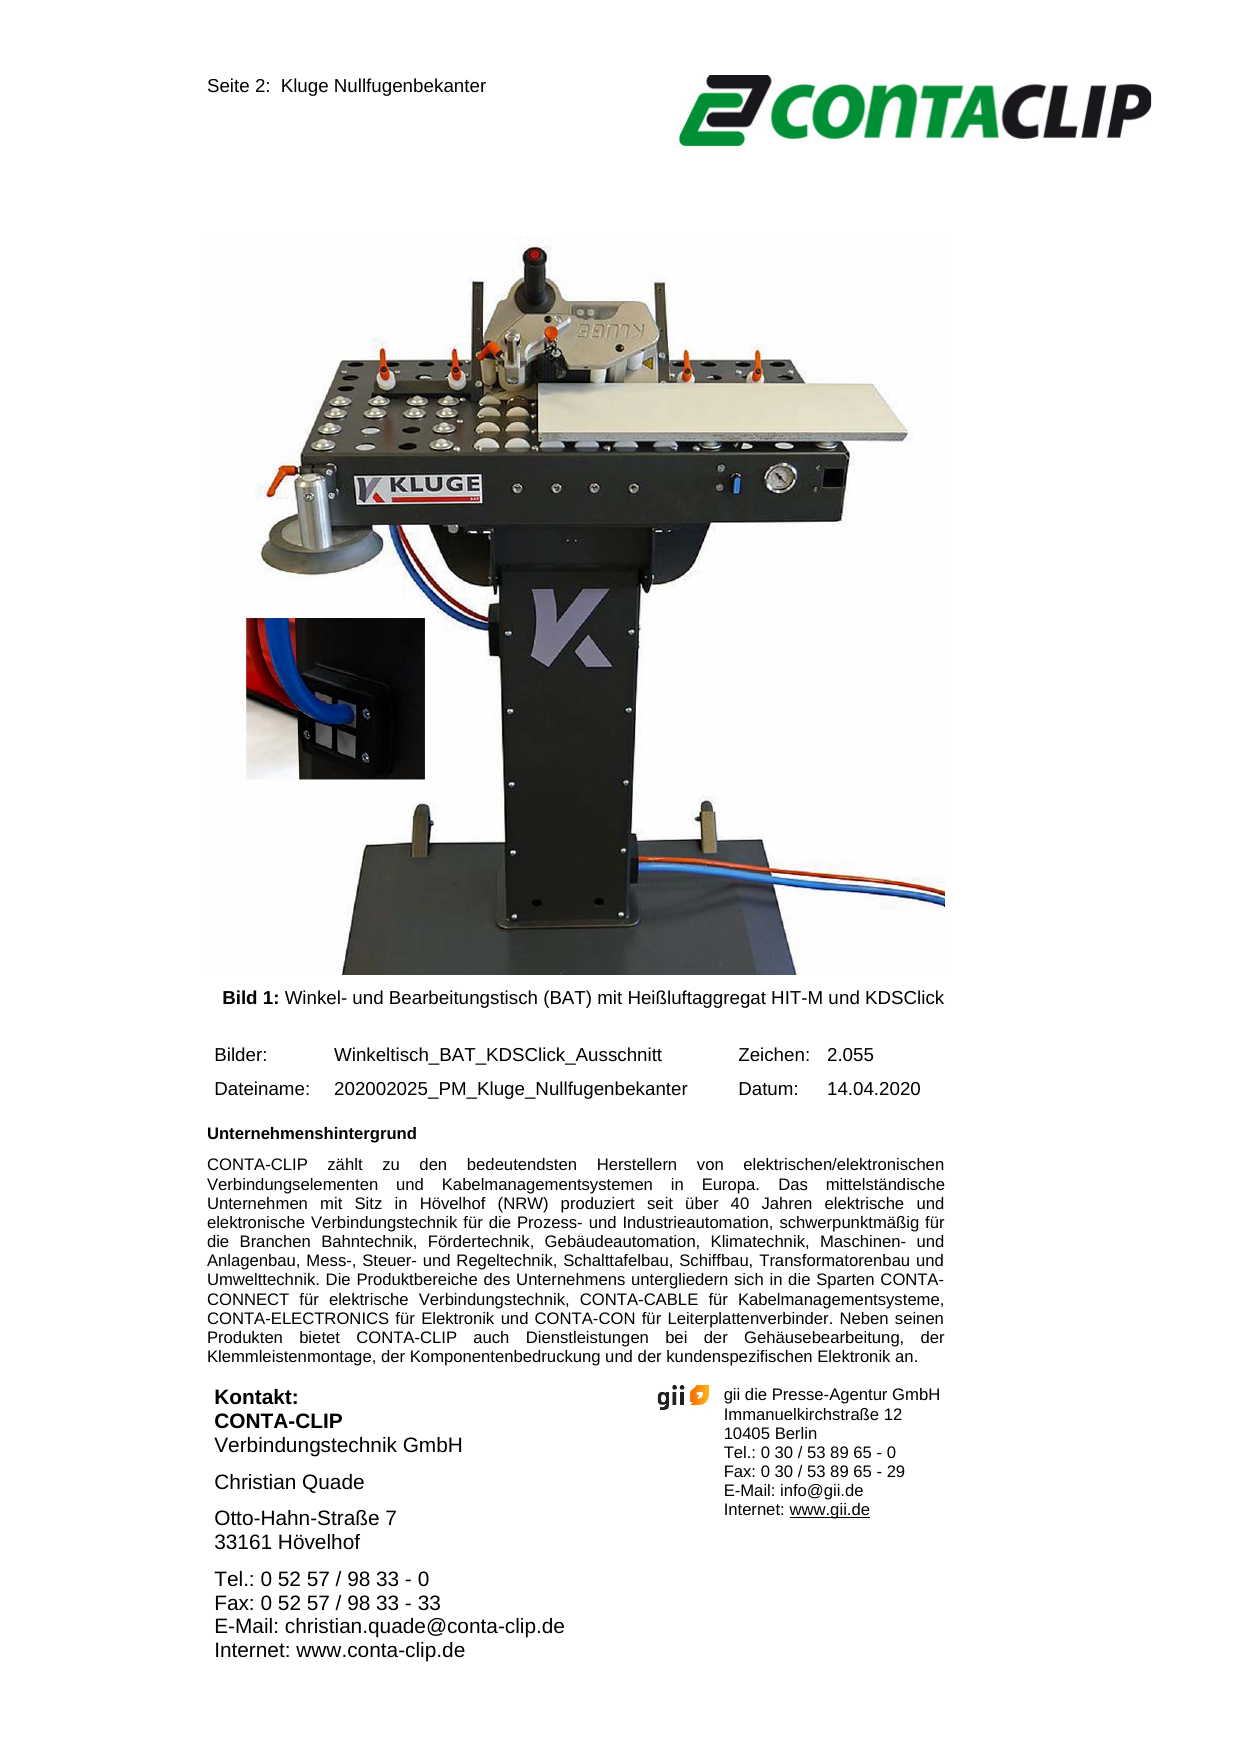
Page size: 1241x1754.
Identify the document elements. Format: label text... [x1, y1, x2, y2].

text CONTA-CLIP zählt zu den bedeutendsten Herstellern von elektrischen/elektronischen Verbindungselementen und Kabelmanagementsystemen in Europa. Das mittelständische Unternehmen mit Sitz in Hövelhof (NRW) produziert seit über 40 Jahren elektrische und elektronische Verbindungstechnik für die Prozess- und Industrieautomation, schwerpunktmäßig für die Branchen Bahntechnik, Fördertechnik, Gebäudeautomation, Klimatechnik, Maschinen- und Anlagenbau, Mess-, Steuer- und Regeltechnik, Schalttafelbau, Schiffbau, Transformatorenbau und Umwelttechnik. Die Produktbereiche des Unternehmens untergliedern sich in die Sparten CONTA-CONNECT für elektrische Verbindungstechnik, CONTA-CABLE für Kabelmanagementsysteme, CONTA-ELECTRONICS für Elektronik und CONTA-CON für Leiterplattenverbinder. Neben seinen Produkten bietet CONTA-CLIP auch Dienstleistungen bei der Gehäusebearbeitung, der Klemmleistenmontage, der Komponentenbedruckung und der kundenspezifischen Elektronik an. [207, 1155, 945, 1366]
table_header Bild 1: Winkel- und Bearbeitungstisch (BAT) mit Heißluftaggregat HIT-M und KDSClick [207, 986, 959, 1008]
picture [206, 236, 945, 975]
table_cell 14.04.2020 [820, 1078, 955, 1111]
table_header [598, 1385, 716, 1662]
table_header Bilder: [207, 1044, 327, 1077]
table_header gii die Presse-Agentur GmbH Immanuelkirchstraße 12 10405 Berlin Tel.: 0 30 / 53 89 65 - 0 Fax: 0 30 / 53 89 65 - 29 E-Mail: info@gii.de Internet: www.gii.de [716, 1385, 952, 1662]
picture [657, 1385, 709, 1410]
table_cell Datum: [731, 1078, 819, 1111]
text Unternehmenshintergrund [207, 1123, 945, 1143]
table_cell 202002025_PM_Kluge_Nullfugenbekanter [327, 1078, 731, 1111]
table_header Kontakt: CONTA-CLIP Verbindungstechnik GmbH Christian Quade Otto-Hahn-Straße 7 33161 Hövelhof Tel.: 0 52 57 / 98 33 - 0 Fax: 0 52 57 / 98 33 - 33 E-Mail: christian.quade@conta-clip.de Internet: www.conta-clip.de [207, 1385, 598, 1662]
table_cell Dateiname: [207, 1078, 327, 1111]
picture [679, 75, 1152, 146]
table_header Winkeltisch_BAT_KDSClick_Ausschnitt [327, 1044, 731, 1077]
table_header 2.055 [820, 1044, 955, 1077]
table_header Zeichen: [731, 1044, 819, 1077]
